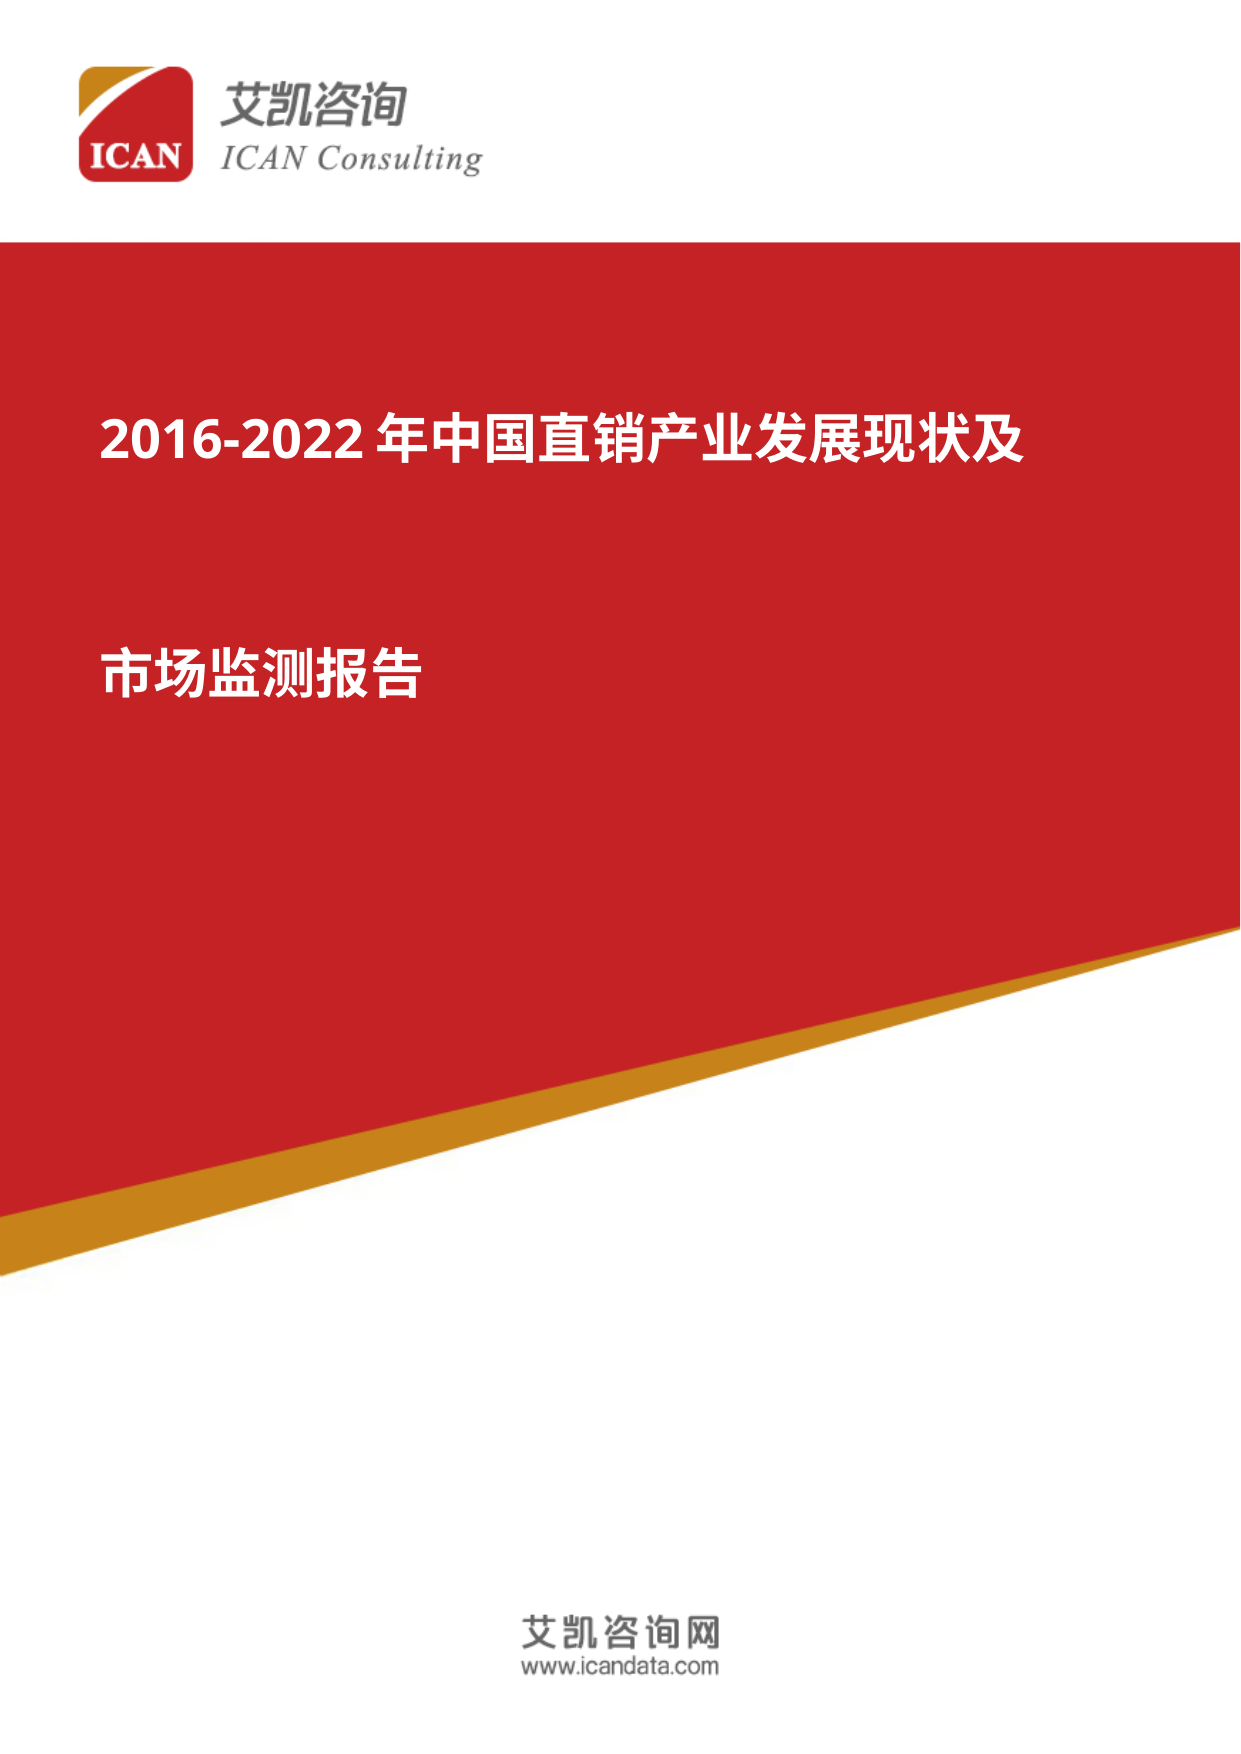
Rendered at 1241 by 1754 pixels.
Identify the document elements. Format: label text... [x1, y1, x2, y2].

picture [0, 5, 1241, 1754]
subtitle 2016-2022年中国直销产业发展现状及市场监测报告 [99, 386, 1053, 718]
